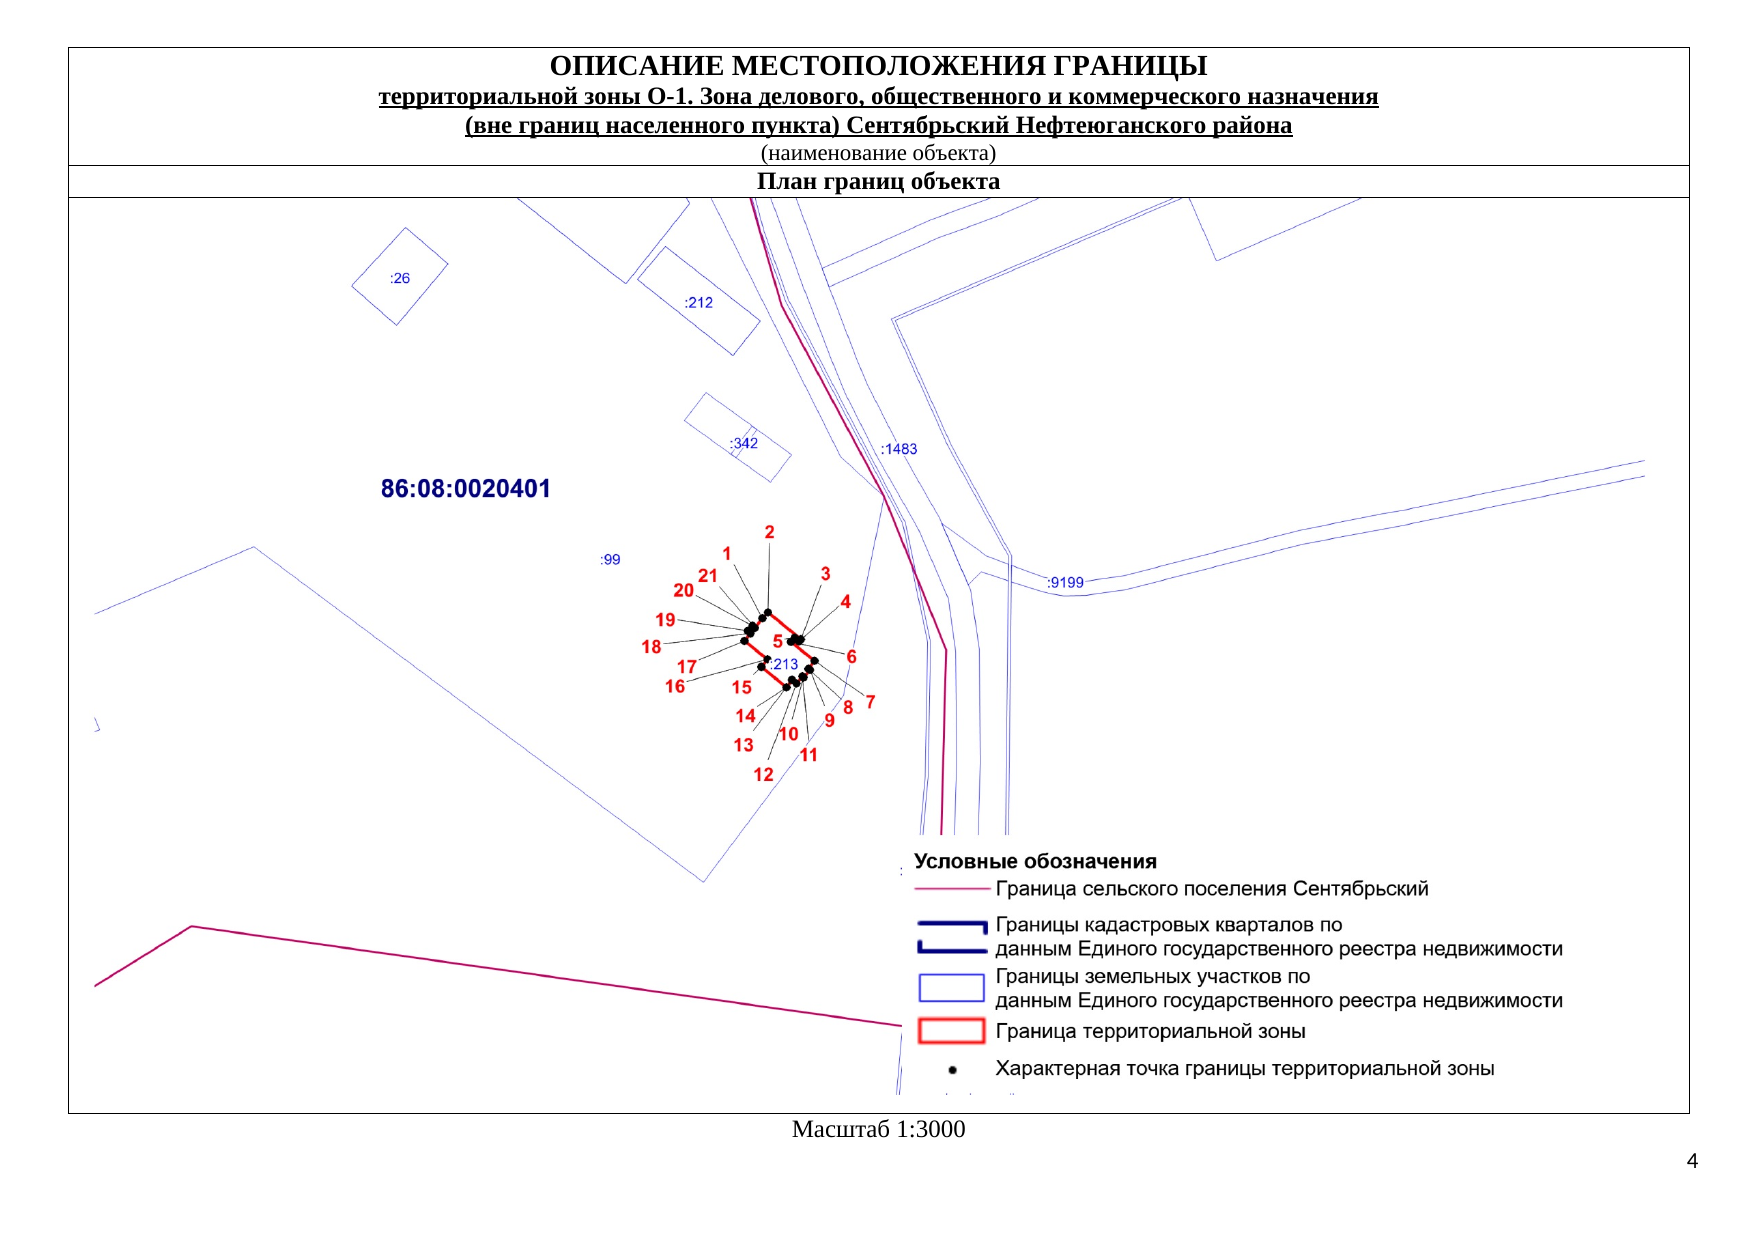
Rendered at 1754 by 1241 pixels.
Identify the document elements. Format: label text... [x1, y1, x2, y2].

text Масштаб 1:3000 [59, 1114, 1698, 1143]
picture [79, 198, 1689, 1095]
table_cell [69, 198, 1689, 1113]
table_cell План границ объекта [69, 166, 1689, 197]
table_header ОПИСАНИЕ МЕСТОПОЛОЖЕНИЯ ГРАНИЦЫ территориальной зоны О-1. Зона делового, общественного и коммерческого назначения (вне границ населенного пункта) Сентябрьский Нефтеюганского района (наименование объекта) [69, 48, 1689, 165]
